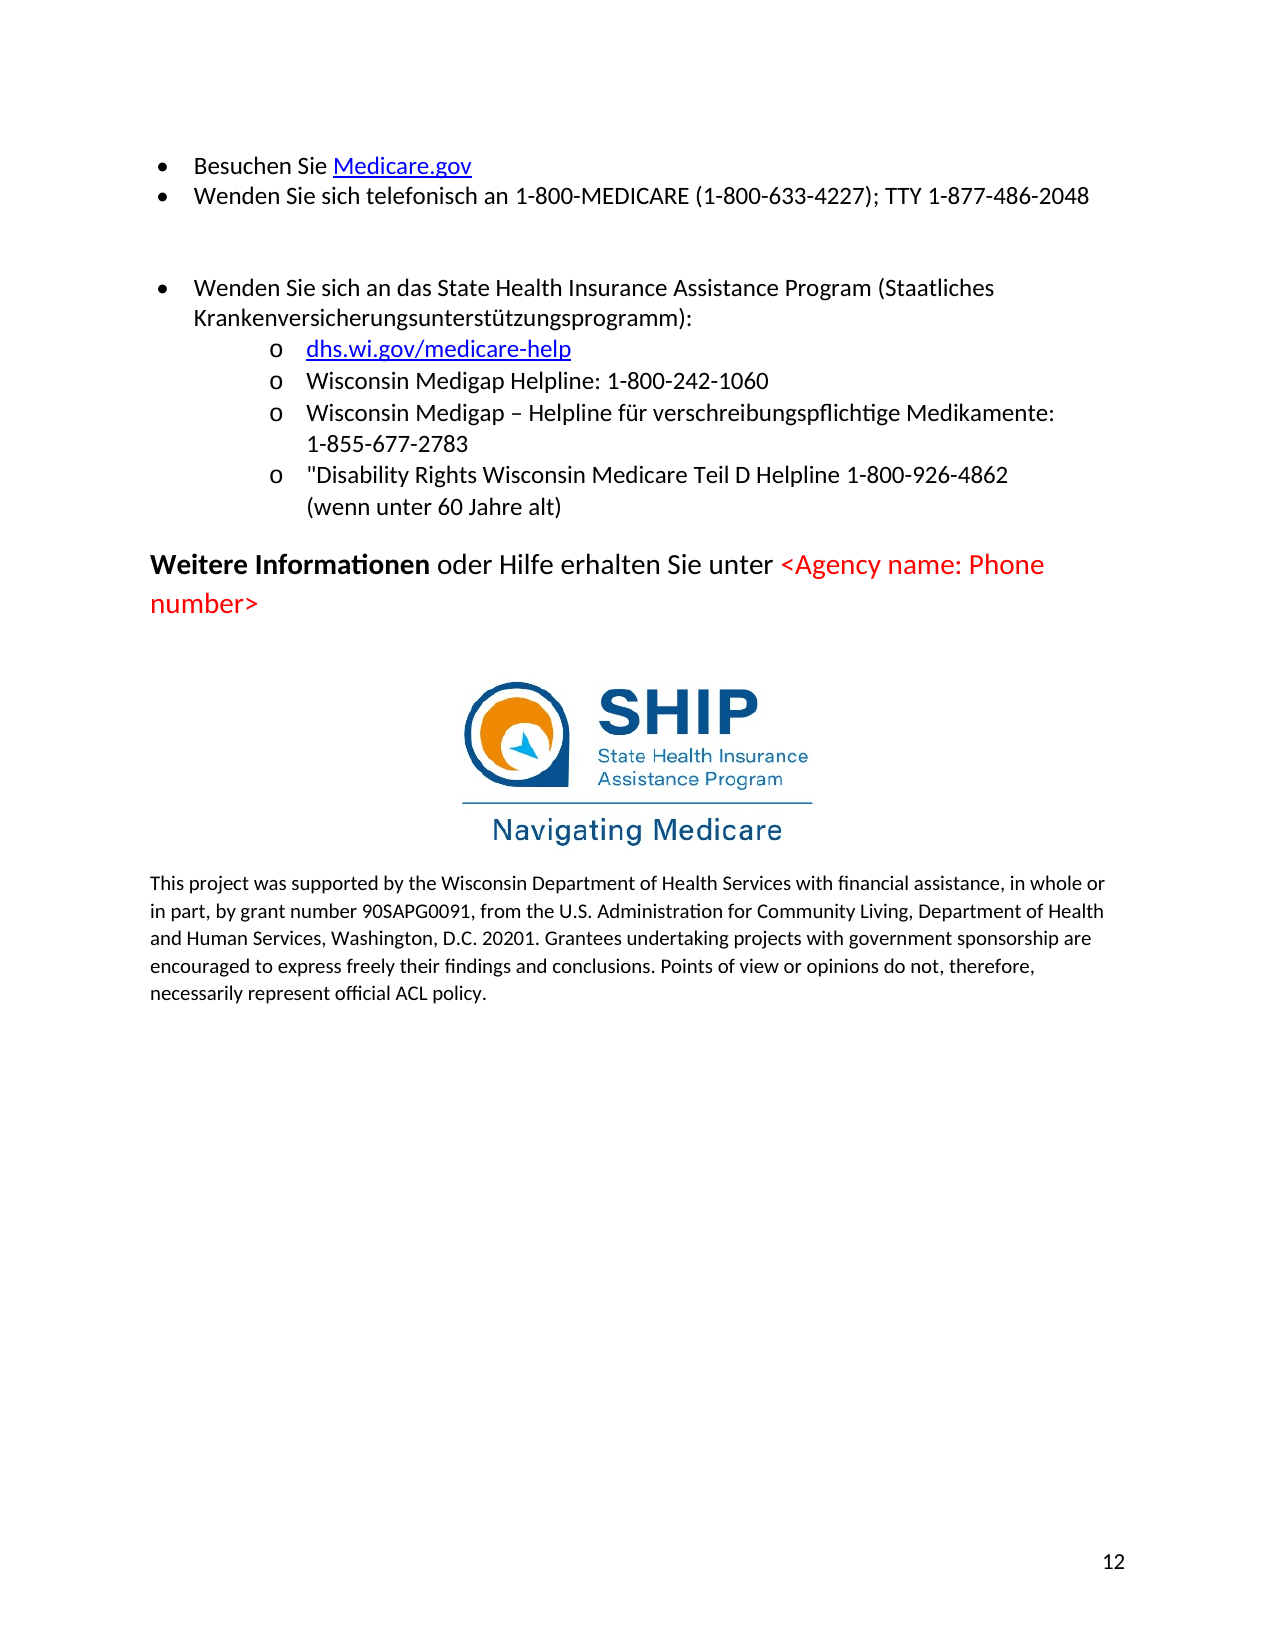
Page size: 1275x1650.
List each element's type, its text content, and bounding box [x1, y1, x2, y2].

picture [460, 678, 815, 852]
list Wisconsin Medigap Helpline: 1-800-242-1060 [269, 365, 1125, 397]
list dhs.wi.gov/medicare-help [269, 333, 1125, 365]
list Wenden Sie sich telefonisch an 1-800-MEDICARE (1-800-633-4227); TTY 1-877-486-2048 [156, 181, 1125, 211]
text This project was supported by the Wisconsin Department of Health Services with financial assistance, in whole or in part, by grant number 90SAPG0091, from the U.S. Administration for Community Living, Department of Health and Human Services, Washington, D.C. 20201. Grantees undertaking projects with government sponsorship are encouraged to express freely their findings and conclusions. Points of view or opinions do not, therefore, necessarily represent official ACL policy. [150, 871, 1125, 1006]
list Wenden Sie sich an das State Health Insurance Assistance Program (Staatliches Krankenversicherungsunterstützungsprogramm): [156, 272, 1125, 333]
text Weitere Informationen oder Hilfe erhalten Sie unter <Agency name: Phone number> [150, 546, 1125, 620]
list Besuchen Sie Medicare.gov [156, 150, 1125, 181]
list "Disability Rights Wisconsin Medicare Teil D Helpline 1-800-926-4862 (wenn unter 60 Jahre alt) [269, 459, 1125, 521]
list Wisconsin Medigap – Helpline für verschreibungspflichtige Medikamente: 1-855-677-2783 [269, 397, 1125, 459]
